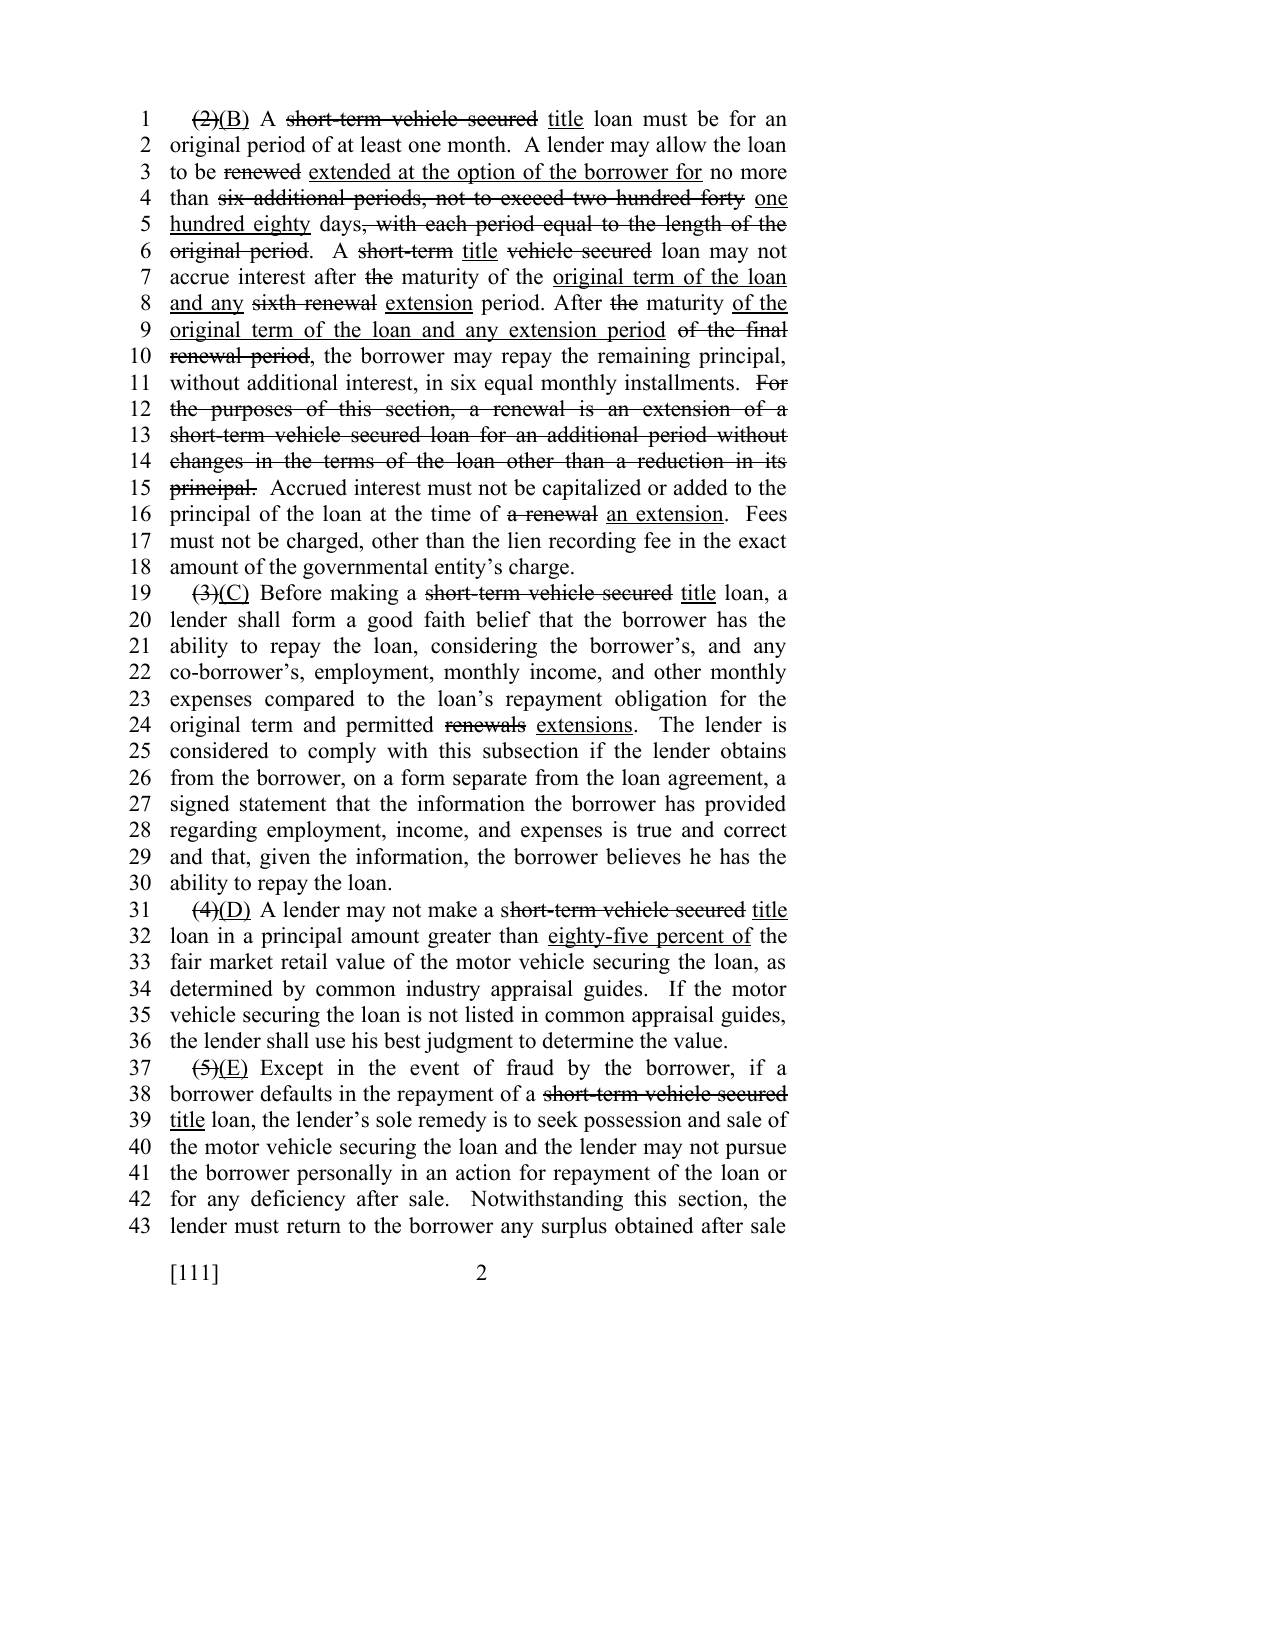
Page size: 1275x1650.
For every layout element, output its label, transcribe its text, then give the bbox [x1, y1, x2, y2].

text (3)(C) Before making a short-term vehicle secured title loan, a lender shall form a good faith belief that the borrower has the ability to repay the loan, considering the borrower’s, and any co-borrower’s, employment, monthly income, and other monthly expenses compared to the loan’s repayment obligation for the original term and permitted renewals extensions. The lender is considered to comply with this subsection if the lender obtains from the borrower, on a form separate from the loan agreement, a signed statement that the information the borrower has provided regarding employment, income, and expenses is true and correct and that, given the information, the borrower believes he has the ability to repay the loan. [169, 579, 787, 896]
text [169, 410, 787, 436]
text (2)(B) A short-term vehicle secured title loan must be for an original period of at least one month. A lender may allow the loan to be renewed extended at the option of the borrower for no more than six additional periods, not to exceed two hundred forty one hundred eighty days, with each period equal to the length of the original period. A short-term title vehicle secured loan may not accrue interest after the maturity of the original term of the loan and any sixth renewal extension period. After the maturity of the original term of the loan and any extension period of the final renewal period, the borrower may repay the remaining principal, without additional interest, in six equal monthly installments. For the purposes of this section, a renewal is an extension of a short-term vehicle secured loan for an additional period without changes in the terms of the loan other than a reduction in its principal. Accrued interest must not be capitalized or added to the principal of the loan at the time of a renewal an extension. Fees must not be charged, other than the lien recording fee in the exact amount of the governmental entity’s charge. [169, 463, 787, 579]
text (2)(B) A short-term vehicle secured title loan must be for an original period of at least one month. A lender may allow the loan to be renewed extended at the option of the borrower for no more than six additional periods, not to exceed two hundred forty one hundred eighty days, with each period equal to the length of the original period. A short-term title vehicle secured loan may not accrue interest after the maturity of the original term of the loan and any sixth renewal extension period. After the maturity of the original term of the loan and any extension period of the final renewal period, the borrower may repay the remaining principal, without additional interest, in six equal monthly installments. For the purposes of this section, a renewal is an extension of a short-term vehicle secured loan for an additional period without changes in the terms of the loan other than a reduction in its principal. Accrued interest must not be capitalized or added to the principal of the loan at the time of a renewal an extension. Fees must not be charged, other than the lien recording fee in the exact amount of the governmental entity’s charge. [169, 105, 787, 409]
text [169, 1054, 787, 1238]
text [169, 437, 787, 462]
text (4)(D) A lender may not make a short-term vehicle secured title loan in a principal amount greater than eighty-five percent of the fair market retail value of the motor vehicle securing the loan, as determined by common industry appraisal guides. If the motor vehicle securing the loan is not listed in common appraisal guides, the lender shall use his best judgment to determine the value. [169, 896, 787, 1054]
